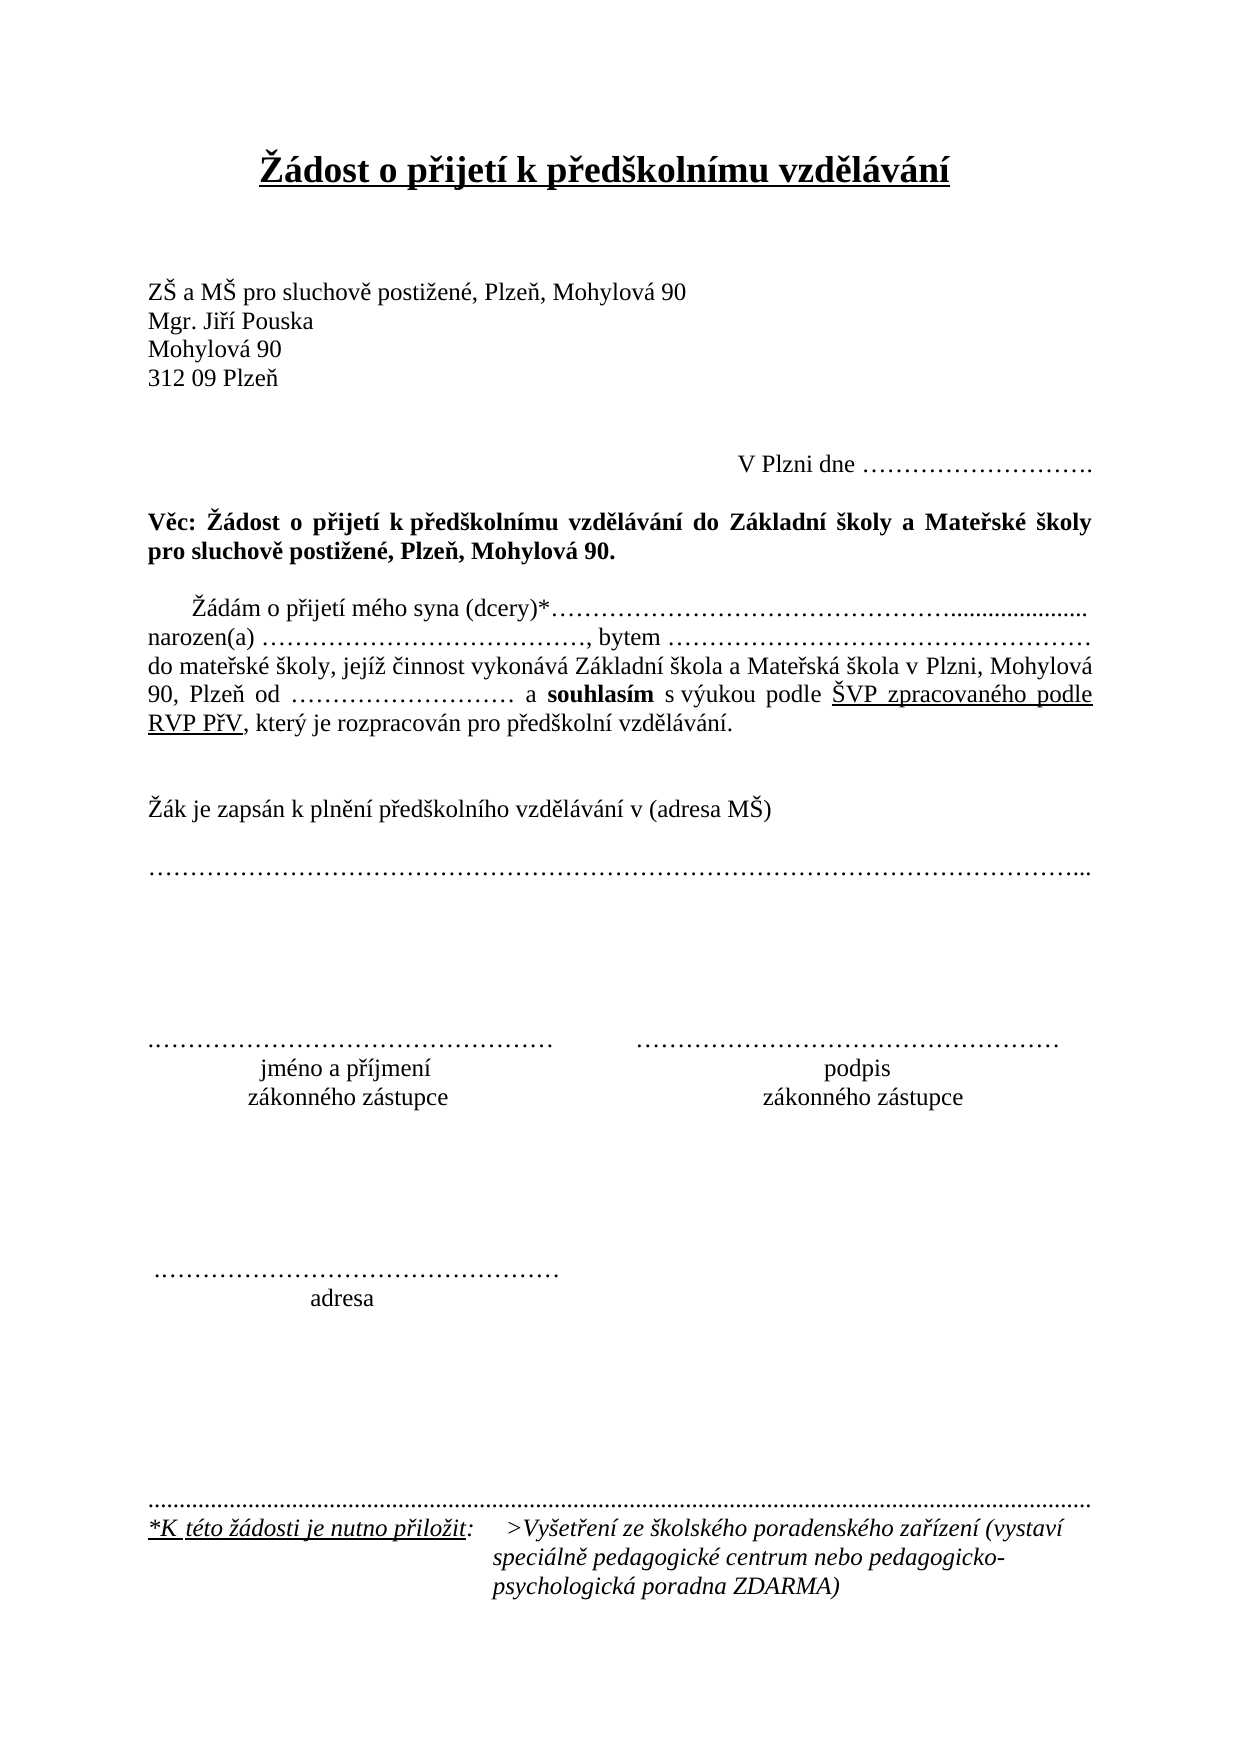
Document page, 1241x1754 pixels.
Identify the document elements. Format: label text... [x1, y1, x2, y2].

text do mateřské školy, jejíž činnost vykonává Základní škola a Mateřská škola v Plzni, Mohylová 90, Plzeň od ……………………… a souhlasím s výukou podle ŠVP zpracovaného podle RVP PřV, který je rozpracován pro předškolní vzdělávání. [148, 651, 1093, 737]
text Mohylová 90 [148, 334, 1093, 363]
text 312 09 Plzeň [148, 363, 1093, 392]
text adresa [148, 1283, 1093, 1312]
text speciálně pedagogické centrum nebo pedagogicko- [443, 1542, 1093, 1571]
text zákonného zástupce zákonného zástupce [148, 1082, 1093, 1111]
text ....................................................................................................................................................... [148, 1484, 1093, 1513]
text ZŠ a MŠ pro sluchově postižené, Plzeň, Mohylová 90 [148, 277, 1093, 306]
text Mgr. Jiří Pouska [148, 306, 1093, 334]
text Žák je zapsán k plnění předškolního vzdělávání v (adresa MŠ) [148, 794, 1093, 823]
text narozen(a) …………………………………, bytem …………………………………………… [148, 622, 1093, 651]
text V Plzni dne ………………………. [148, 449, 1093, 478]
text .………………………………………… …………………………………………… [148, 1024, 1093, 1053]
text …………………………………………………………………………………………………... [148, 852, 1093, 881]
text .………………………………………… [148, 1254, 1093, 1283]
text psychologická poradna ZDARMA) [443, 1571, 1093, 1599]
text jméno a příjmení podpis [148, 1053, 1093, 1082]
text *K této žádosti je nutno přiložit: >Vyšetření ze školského poradenského zařízení (vystaví [148, 1513, 1093, 1542]
text Žádám o přijetí mého syna (dcery)*…………………………………………...................... [148, 593, 1093, 622]
text Žádost o přijetí k předškolnímu vzdělávání [221, 148, 1093, 191]
text Věc: Žádost o přijetí k předškolnímu vzdělávání do Základní školy a Mateřské školy pro sluchově postižené, Plzeň, Mohylová 90. [148, 507, 1093, 564]
